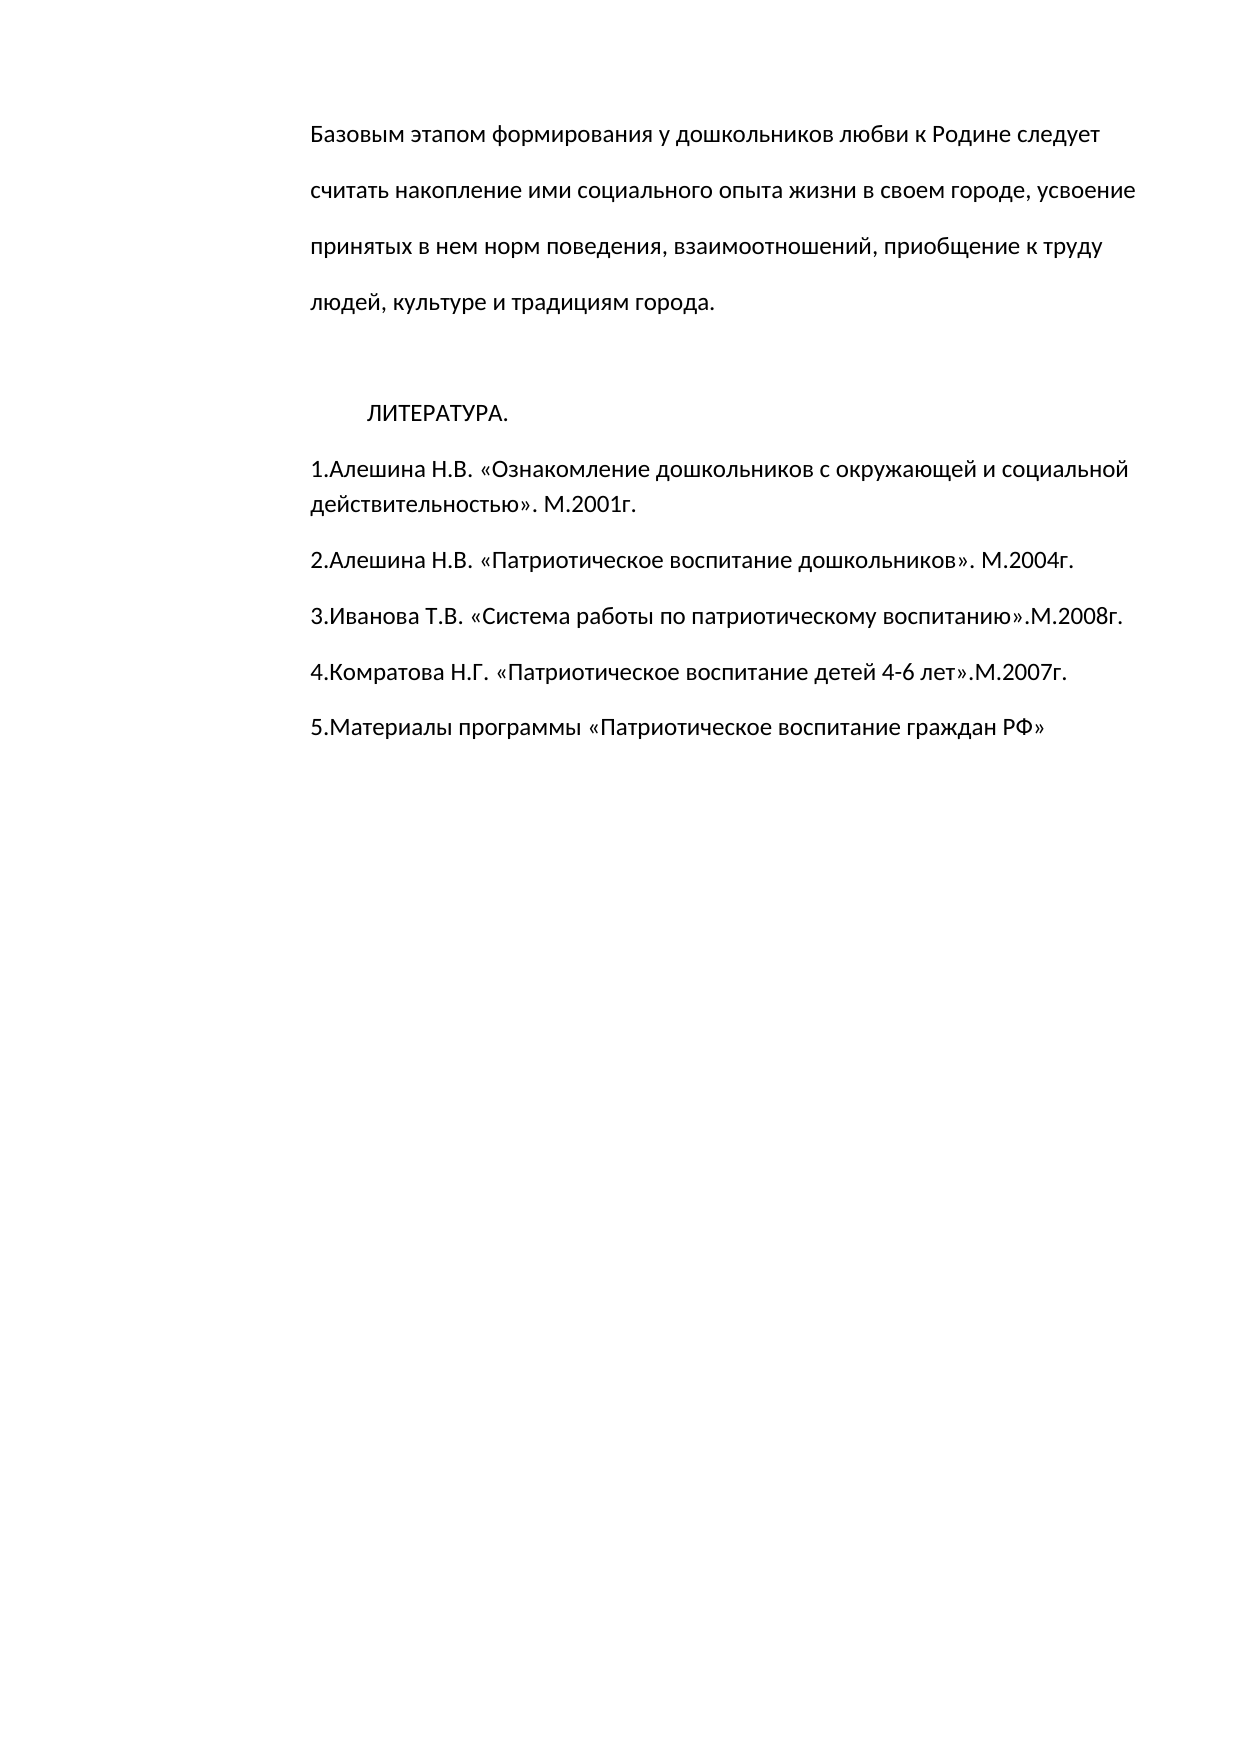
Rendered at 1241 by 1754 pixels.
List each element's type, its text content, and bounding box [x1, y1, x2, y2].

text 2.Алешина Н.В. «Патриотическое воспитание дошкольников». М.2004г. [310, 544, 1152, 574]
text 5.Материалы программы «Патриотическое воспитание граждан РФ» [310, 711, 1152, 742]
text 1.Алешина Н.В. «Ознакомление дошкольников с окружающей и социальной действительностью». М.2001г. [310, 453, 1152, 519]
text людей, культуре и традициям города. [310, 286, 1152, 316]
text 4.Комратова Н.Г. «Патриотическое воспитание детей 4-6 лет».М.2007г. [310, 656, 1152, 686]
text принятых в нем норм поведения, взаимоотношений, приобщение к труду [310, 230, 1152, 260]
text 3.Иванова Т.В. «Система работы по патриотическому воспитанию».М.2008г. [310, 600, 1152, 630]
text ЛИТЕРАТУРА. [310, 397, 1152, 428]
text Базовым этапом формирования у дошкольников любви к Родине следует [310, 118, 1152, 149]
text считать накопление ими социального опыта жизни в своем городе, усвоение [310, 174, 1152, 204]
